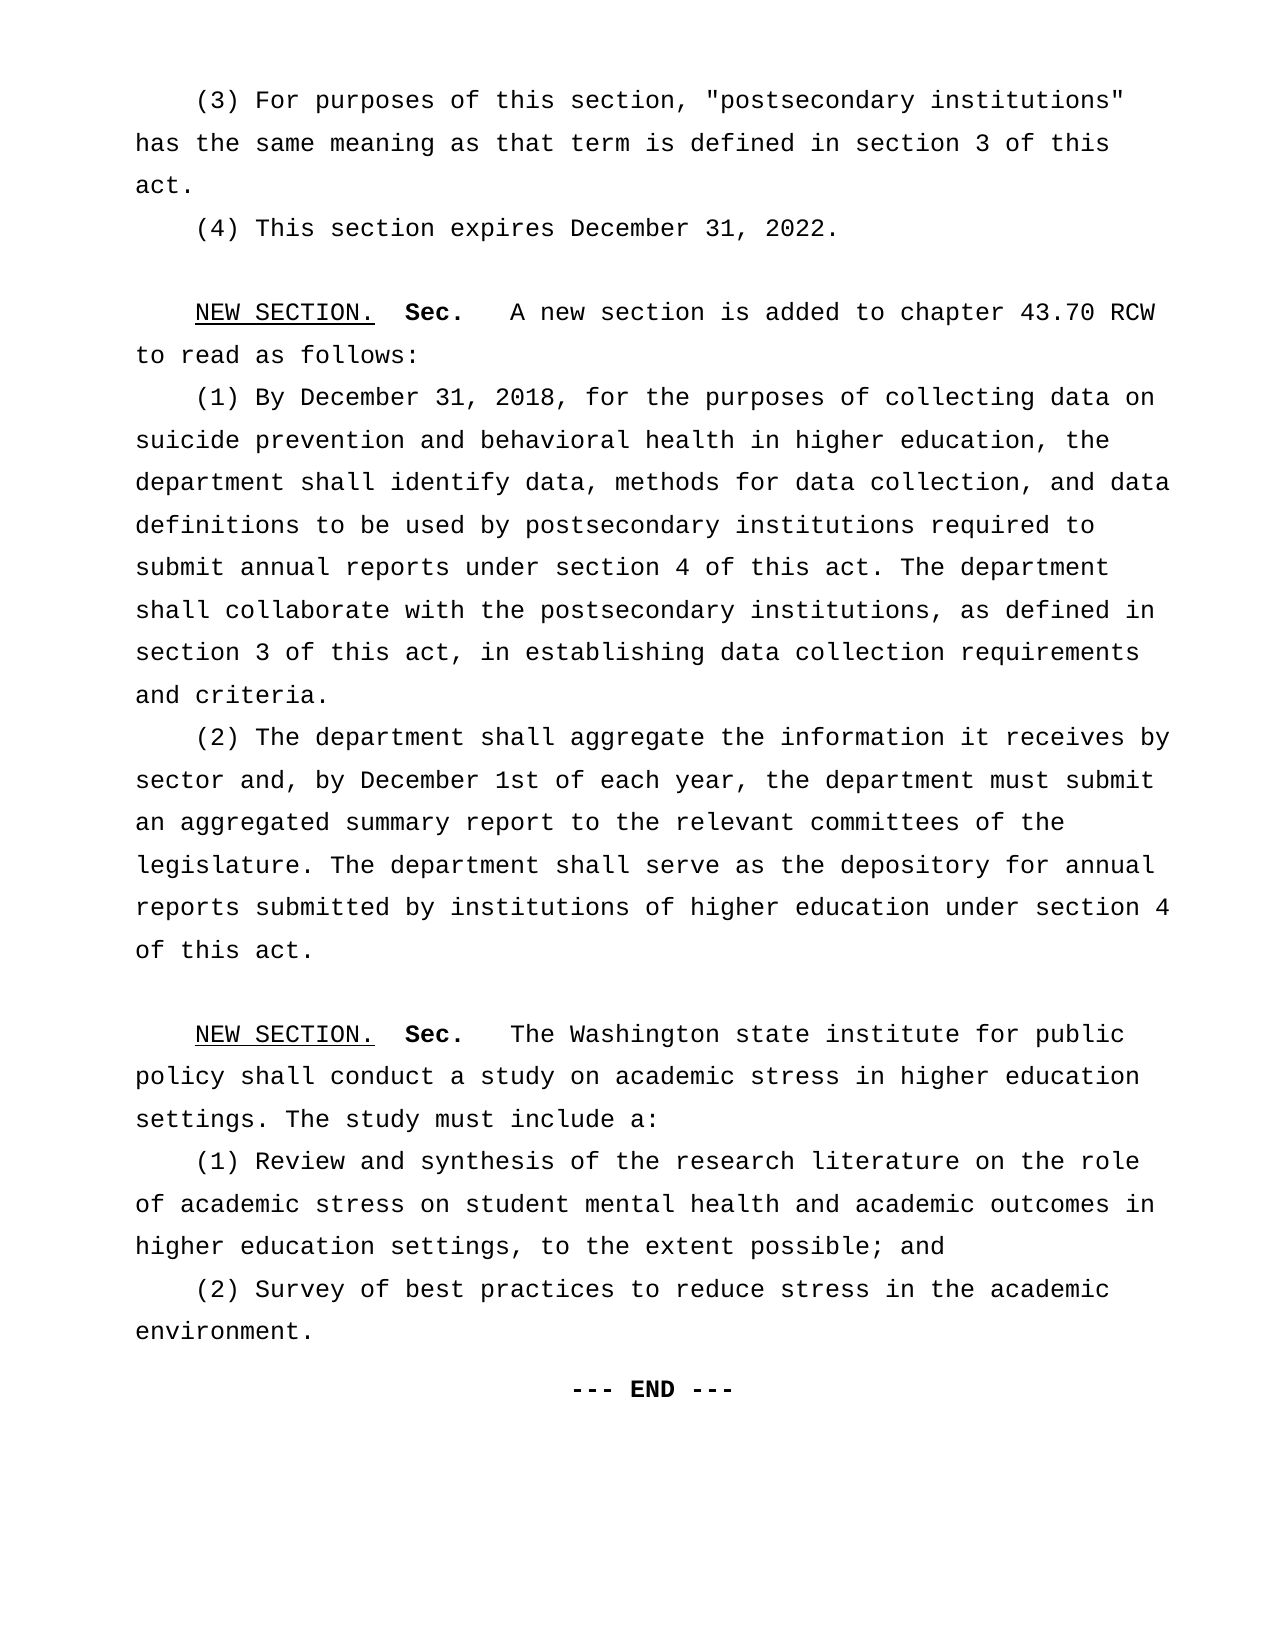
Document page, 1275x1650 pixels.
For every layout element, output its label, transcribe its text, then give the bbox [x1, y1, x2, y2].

text (2) Survey of best practices to reduce stress in the academic environment. [135, 1263, 1170, 1348]
text NEW SECTION. Sec. The Washington state institute for public policy shall conduct a study on academic stress in higher education settings. The study must include a: [135, 1008, 1170, 1136]
text (2) The department shall aggregate the information it receives by sector and, by December 1st of each year, the department must submit an aggregated summary report to the relevant committees of the legislature. The department shall serve as the depository for annual reports submitted by institutions of higher education under section 4 of this act. [135, 712, 1170, 967]
text --- END --- [135, 1377, 1170, 1405]
text (1) Review and synthesis of the research literature on the role of academic stress on student mental health and academic outcomes in higher education settings, to the extent possible; and [135, 1136, 1170, 1263]
text (3) For purposes of this section, "postsecondary institutions" has the same meaning as that term is defined in section 3 of this act. [135, 75, 1170, 202]
text (4) This section expires December 31, 2022. [135, 202, 1170, 245]
text NEW SECTION. Sec. A new section is added to chapter 43.70 RCW to read as follows: [135, 287, 1170, 372]
text (1) By December 31, 2018, for the purposes of collecting data on suicide prevention and behavioral health in higher education, the department shall identify data, methods for data collection, and data definitions to be used by postsecondary institutions required to submit annual reports under section 4 of this act. The department shall collaborate with the postsecondary institutions, as defined in section 3 of this act, in establishing data collection requirements and criteria. [135, 372, 1170, 712]
